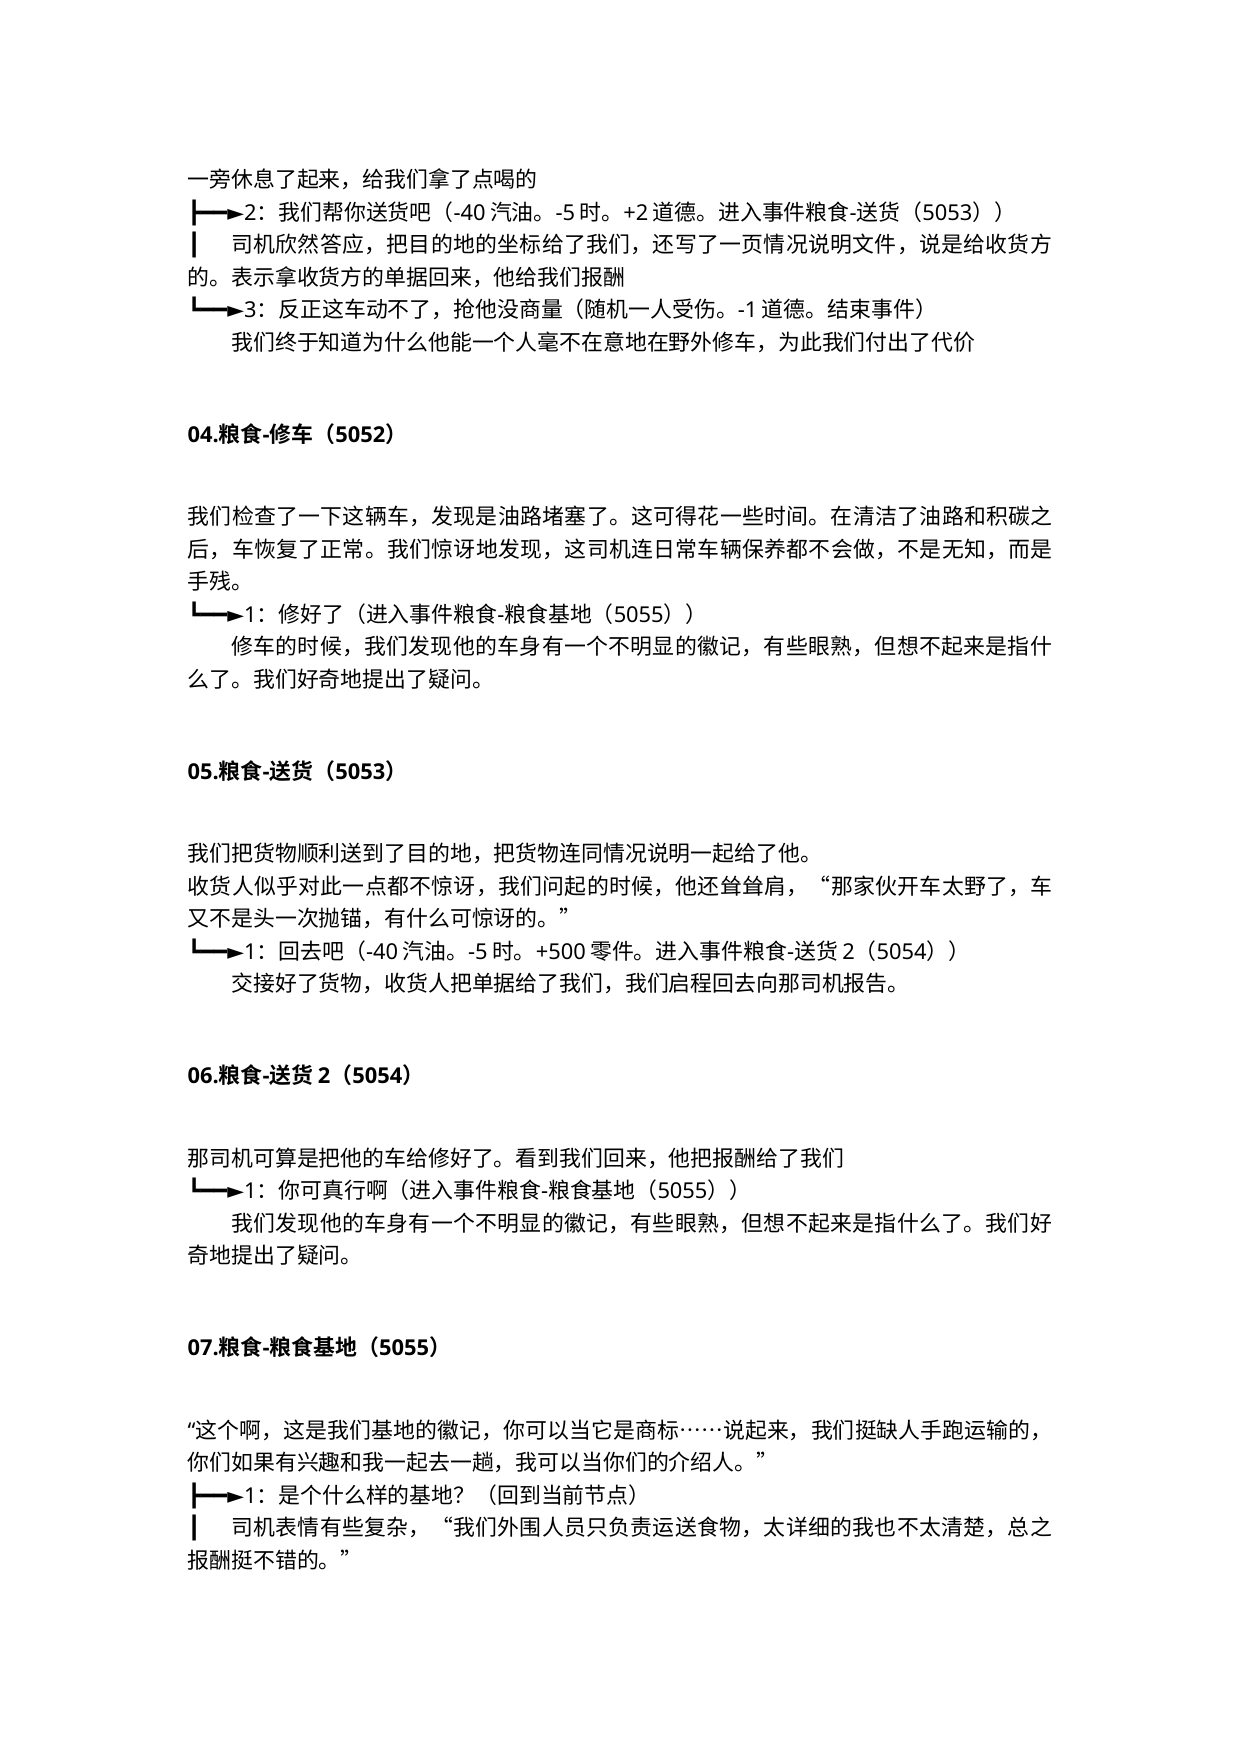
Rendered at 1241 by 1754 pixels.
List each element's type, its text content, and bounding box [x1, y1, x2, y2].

text ┗━━►3：反正这车动不了，抢他没商量（随机一人受伤。-1道德。结束事件） [187, 292, 1053, 324]
text 收货人似乎对此一点都不惊讶，我们问起的时候，他还耸耸肩，“那家伙开车太野了，车又不是头一次抛锚，有什么可惊讶的。” [187, 868, 1053, 933]
subtitle 06.粮食-送货2（5054） [187, 1058, 1053, 1091]
subtitle 07.粮食-粮食基地（5055） [187, 1330, 1053, 1362]
text 我们发现他的车身有一个不明显的徽记，有些眼熟，但想不起来是指什么了。我们好奇地提出了疑问。 [187, 1205, 1053, 1270]
text 我们终于知道为什么他能一个人毫不在意地在野外修车，为此我们付出了代价 [187, 324, 1053, 357]
text “这个啊，这是我们基地的徽记，你可以当它是商标……说起来，我们挺缺人手跑运输的，你们如果有兴趣和我一起去一趟，我可以当你们的介绍人。” [187, 1412, 1053, 1477]
text ┃ 司机表情有些复杂，“我们外围人员只负责运送食物，太详细的我也不太清楚，总之报酬挺不错的。” [187, 1510, 1053, 1575]
text 我们把货物顺利送到了目的地，把货物连同情况说明一起给了他。 [187, 836, 1053, 868]
text 那司机可算是把他的车给修好了。看到我们回来，他把报酬给了我们 [187, 1140, 1053, 1173]
text 我们检查了一下这辆车，发现是油路堵塞了。这可得花一些时间。在清洁了油路和积碳之后，车恢复了正常。我们惊讶地发现，这司机连日常车辆保养都不会做，不是无知，而是手残。 [187, 499, 1053, 596]
text ┣━━►1：是个什么样的基地？（回到当前节点） [187, 1477, 1053, 1510]
text ┃ 司机欣然答应，把目的地的坐标给了我们，还写了一页情况说明文件，说是给收货方的。表示拿收货方的单据回来，他给我们报酬 [187, 227, 1053, 292]
text ┣━━►2：我们帮你送货吧（-40汽油。-5时。+2道德。进入事件粮食-送货（5053）） [187, 194, 1053, 227]
text ┗━━►1：修好了（进入事件粮食-粮食基地（5055）） [187, 596, 1053, 629]
text 交接好了货物，收货人把单据给了我们，我们启程回去向那司机报告。 [187, 966, 1053, 998]
subtitle 04.粮食-修车（5052） [187, 417, 1053, 449]
text 修车的时候，我们发现他的车身有一个不明显的徽记，有些眼熟，但想不起来是指什么了。我们好奇地提出了疑问。 [187, 629, 1053, 694]
text ┗━━►1：回去吧（-40汽油。-5时。+500零件。进入事件粮食-送货2（5054）） [187, 933, 1053, 966]
subtitle 05.粮食-送货（5053） [187, 753, 1053, 786]
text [187, 162, 1053, 194]
text ┗━━►1：你可真行啊（进入事件粮食-粮食基地（5055）） [187, 1173, 1053, 1205]
